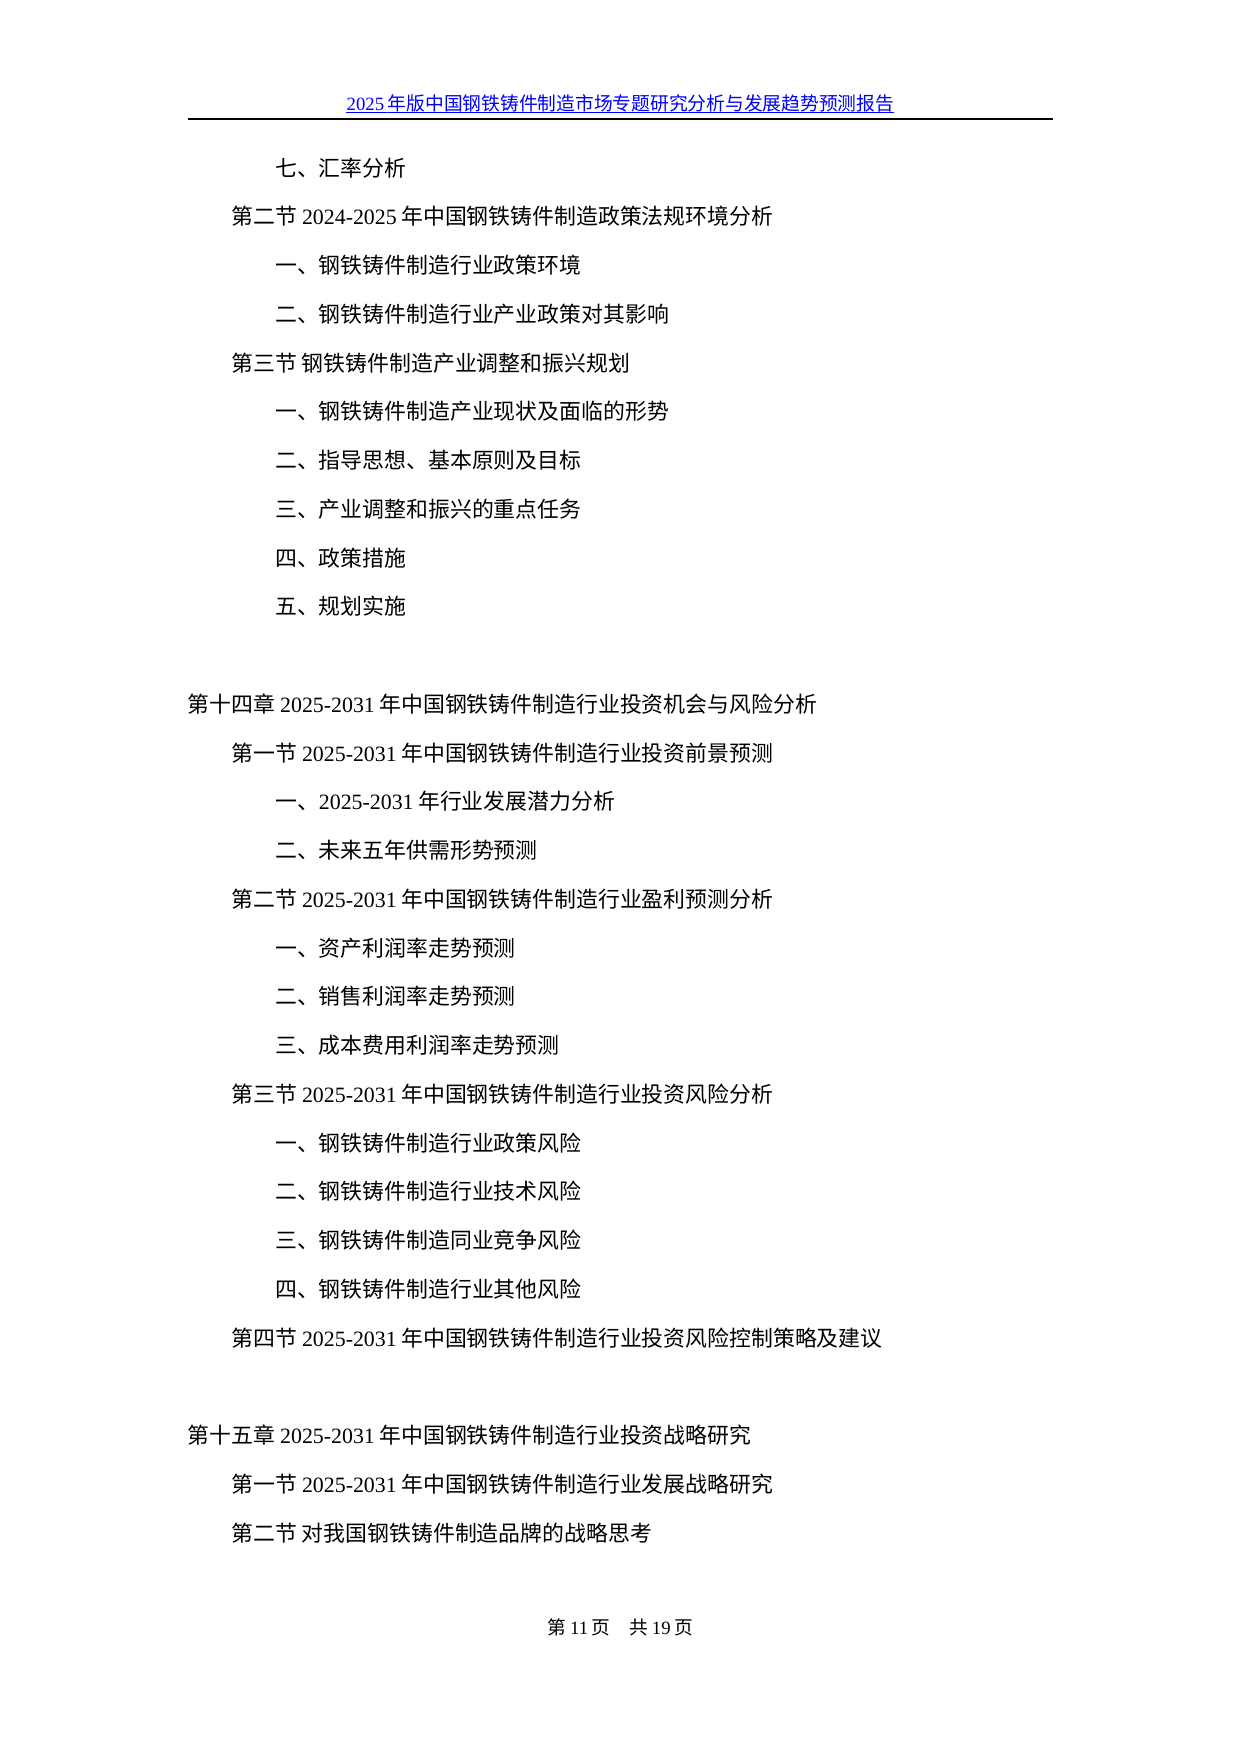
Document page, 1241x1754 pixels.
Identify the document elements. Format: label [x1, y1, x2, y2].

text [187, 150, 1053, 1548]
